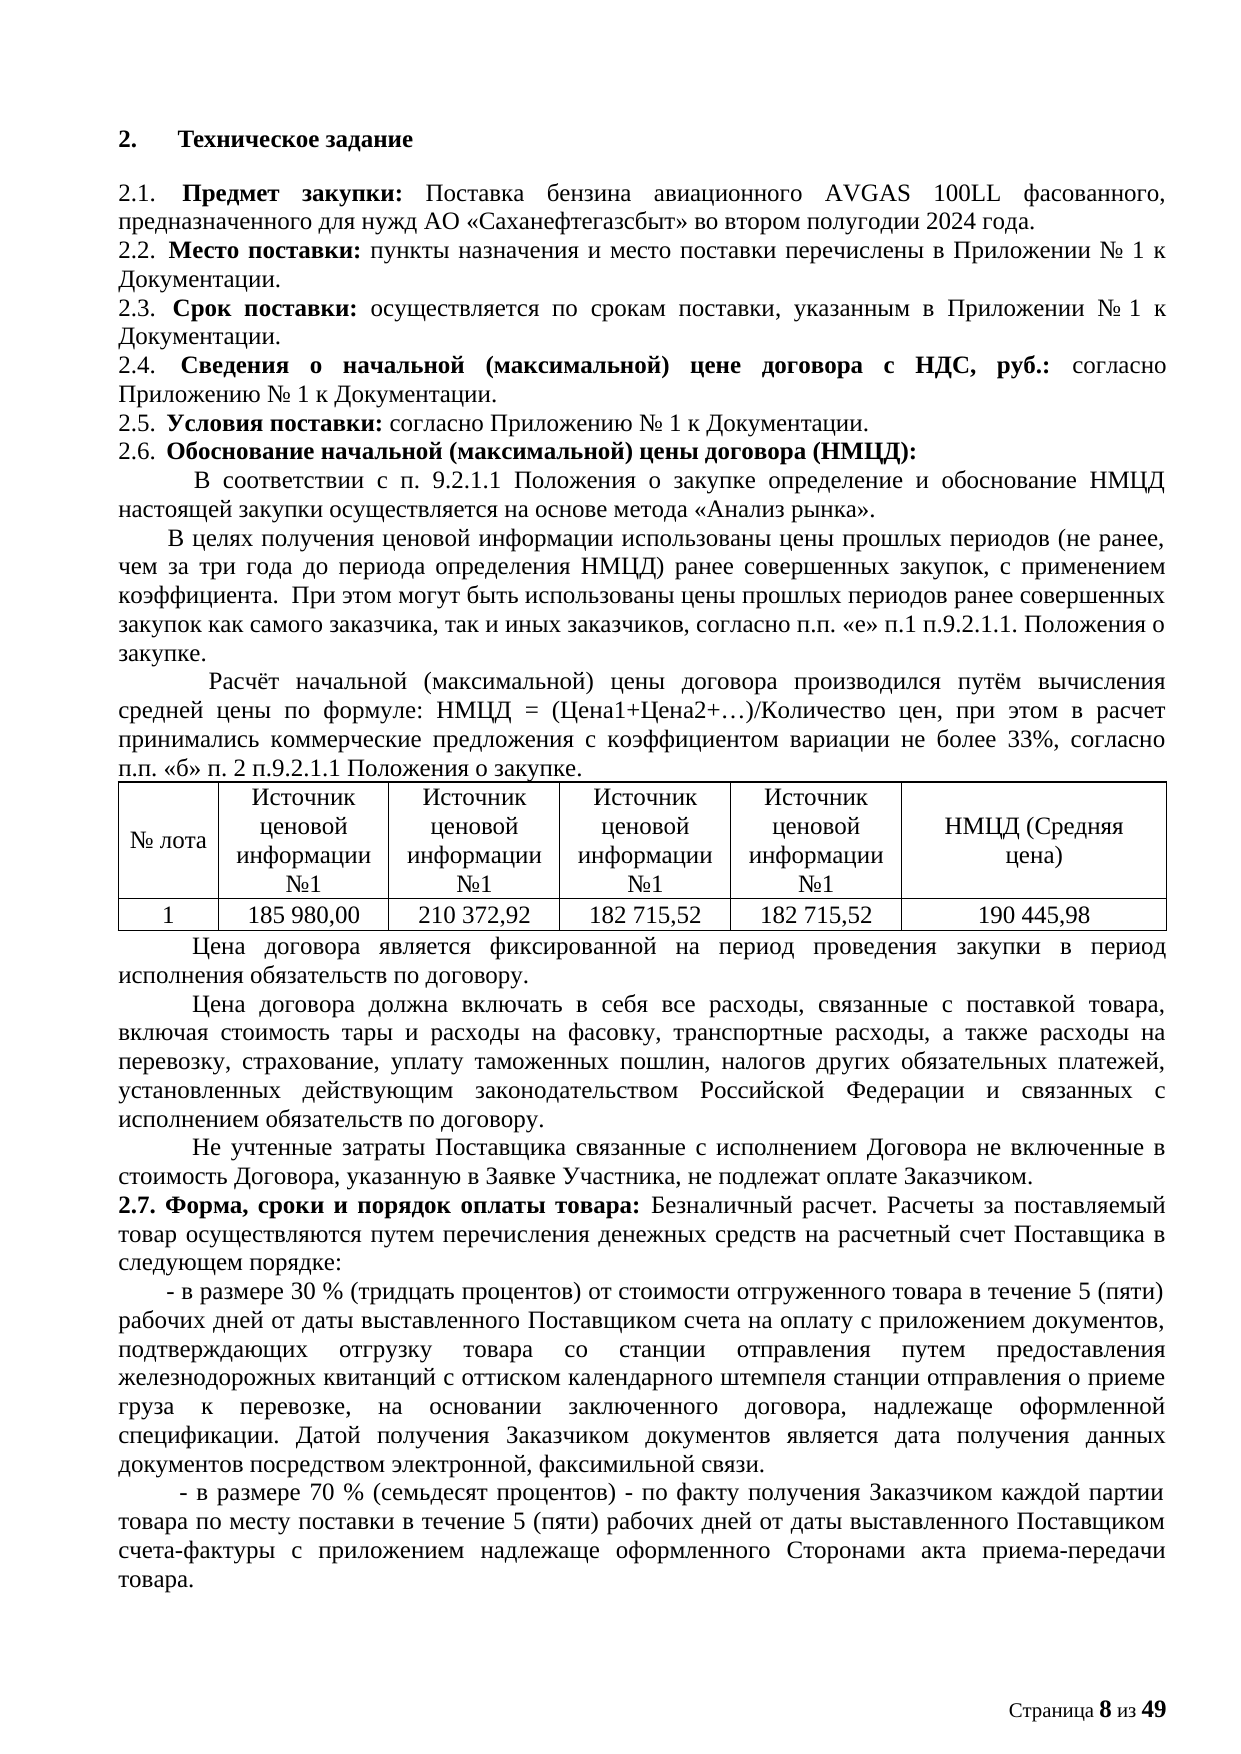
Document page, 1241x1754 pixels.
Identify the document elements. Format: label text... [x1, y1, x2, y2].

table_header № лота [119, 783, 218, 897]
list Обоснование начальной (максимальной) цены договора (НМЦД): [118, 436, 1166, 465]
table_cell 182 715,52 [560, 899, 730, 930]
table_header Источник ценовой информации №1 [219, 783, 388, 897]
text - в размере 70 % (семьдесят процентов) - по факту получения Заказчиком каждой партии товара по месту поставки в течение 5 (пяти) рабочих дней от даты выставленного Поставщиком счета-фактуры с приложением надлежаще оформленного Сторонами акта приема-передачи товара. [118, 1477, 1166, 1592]
list Предмет закупки: Поставка бензина авиационного AVGAS 100LL фасованного, предназначенного для нужд АО «Саханефтегазсбыт» во втором полугодии 2024 года. [118, 178, 1166, 235]
text Расчёт начальной (максимальной) цены договора производился путём вычисления средней цены по формуле: НМЦД = (Цена1+Цена2+…)/Количество цен, при этом в расчет принимались коммерческие предложения с коэффициентом вариации не более 33%, согласно п.п. «б» п. 2 п.9.2.1.1 Положения о закупке. [118, 666, 1166, 781]
table_header НМЦД (Средняя цена) [902, 783, 1166, 897]
list Место поставки: пункты назначения и место поставки перечислены в Приложении № 1 к Документации. [118, 235, 1166, 293]
text Не учтенные затраты Поставщика связанные с исполнением Договора не включенные в стоимость Договора, указанную в Заявке Участника, не подлежат оплате Заказчиком. [118, 1132, 1166, 1190]
table_cell 1 [119, 899, 218, 930]
text - в размере 30 % (тридцать процентов) от стоимости отгруженного товара в течение 5 (пяти) рабочих дней от даты выставленного Поставщиком счета на оплату с приложением документов, подтверждающих отгрузку товара со станции отправления путем предоставления железнодорожных квитанций с оттиском календарного штемпеля станции отправления о приеме груза к перевозке, на основании заключенного договора, надлежаще оформленной спецификации. Датой получения Заказчиком документов является дата получения данных документов посредством электронной, факсимильной связи. [118, 1276, 1166, 1477]
text 2.7. Форма, сроки и порядок оплаты товара: Безналичный расчет. Расчеты за поставляемый товар осуществляются путем перечисления денежных средств на расчетный счет Поставщика в следующем порядке: [118, 1190, 1166, 1276]
list Срок поставки: осуществляется по срокам поставки, указанным в Приложении № 1 к Документации. [118, 293, 1166, 350]
table_header Источник ценовой информации №1 [560, 783, 730, 897]
text В целях получения ценовой информации использованы цены прошлых периодов (не ранее, чем за три года до периода определения НМЦД) ранее совершенных закупок, с применением коэффициента. При этом могут быть использованы цены прошлых периодов ранее совершенных закупок как самого заказчика, так и иных заказчиков, согласно п.п. «е» п.1 п.9.2.1.1. Положения о закупке. [118, 523, 1166, 666]
text В соответствии с п. 9.2.1.1 Положения о закупке определение и обоснование НМЦД настоящей закупки осуществляется на основе метода «Анализ рынка». [118, 465, 1166, 523]
table_cell 185 980,00 [219, 899, 388, 930]
text Цена договора является фиксированной на период проведения закупки в период исполнения обязательств по договору. [118, 931, 1166, 989]
table_cell 190 445,98 [902, 899, 1166, 930]
table_cell 182 715,52 [731, 899, 901, 930]
list Сведения о начальной (максимальной) цене договора с НДС, руб.: согласно Приложению № 1 к Документации. [118, 350, 1166, 408]
table_cell 210 372,92 [389, 899, 559, 930]
text Цена договора должна включать в себя все расходы, связанные с поставкой товара, включая стоимость тары и расходы на фасовку, транспортные расходы, а также расходы на перевозку, страхование, уплату таможенных пошлин, налогов других обязательных платежей, установленных действующим законодательством Российской Федерации и связанных с исполнением обязательств по договору. [118, 989, 1166, 1132]
list Условия поставки: согласно Приложению № 1 к Документации. [118, 408, 1166, 436]
table_header Источник ценовой информации №1 [389, 783, 559, 897]
list Техническое задание [118, 124, 1166, 153]
table_header Источник ценовой информации №1 [731, 783, 901, 897]
